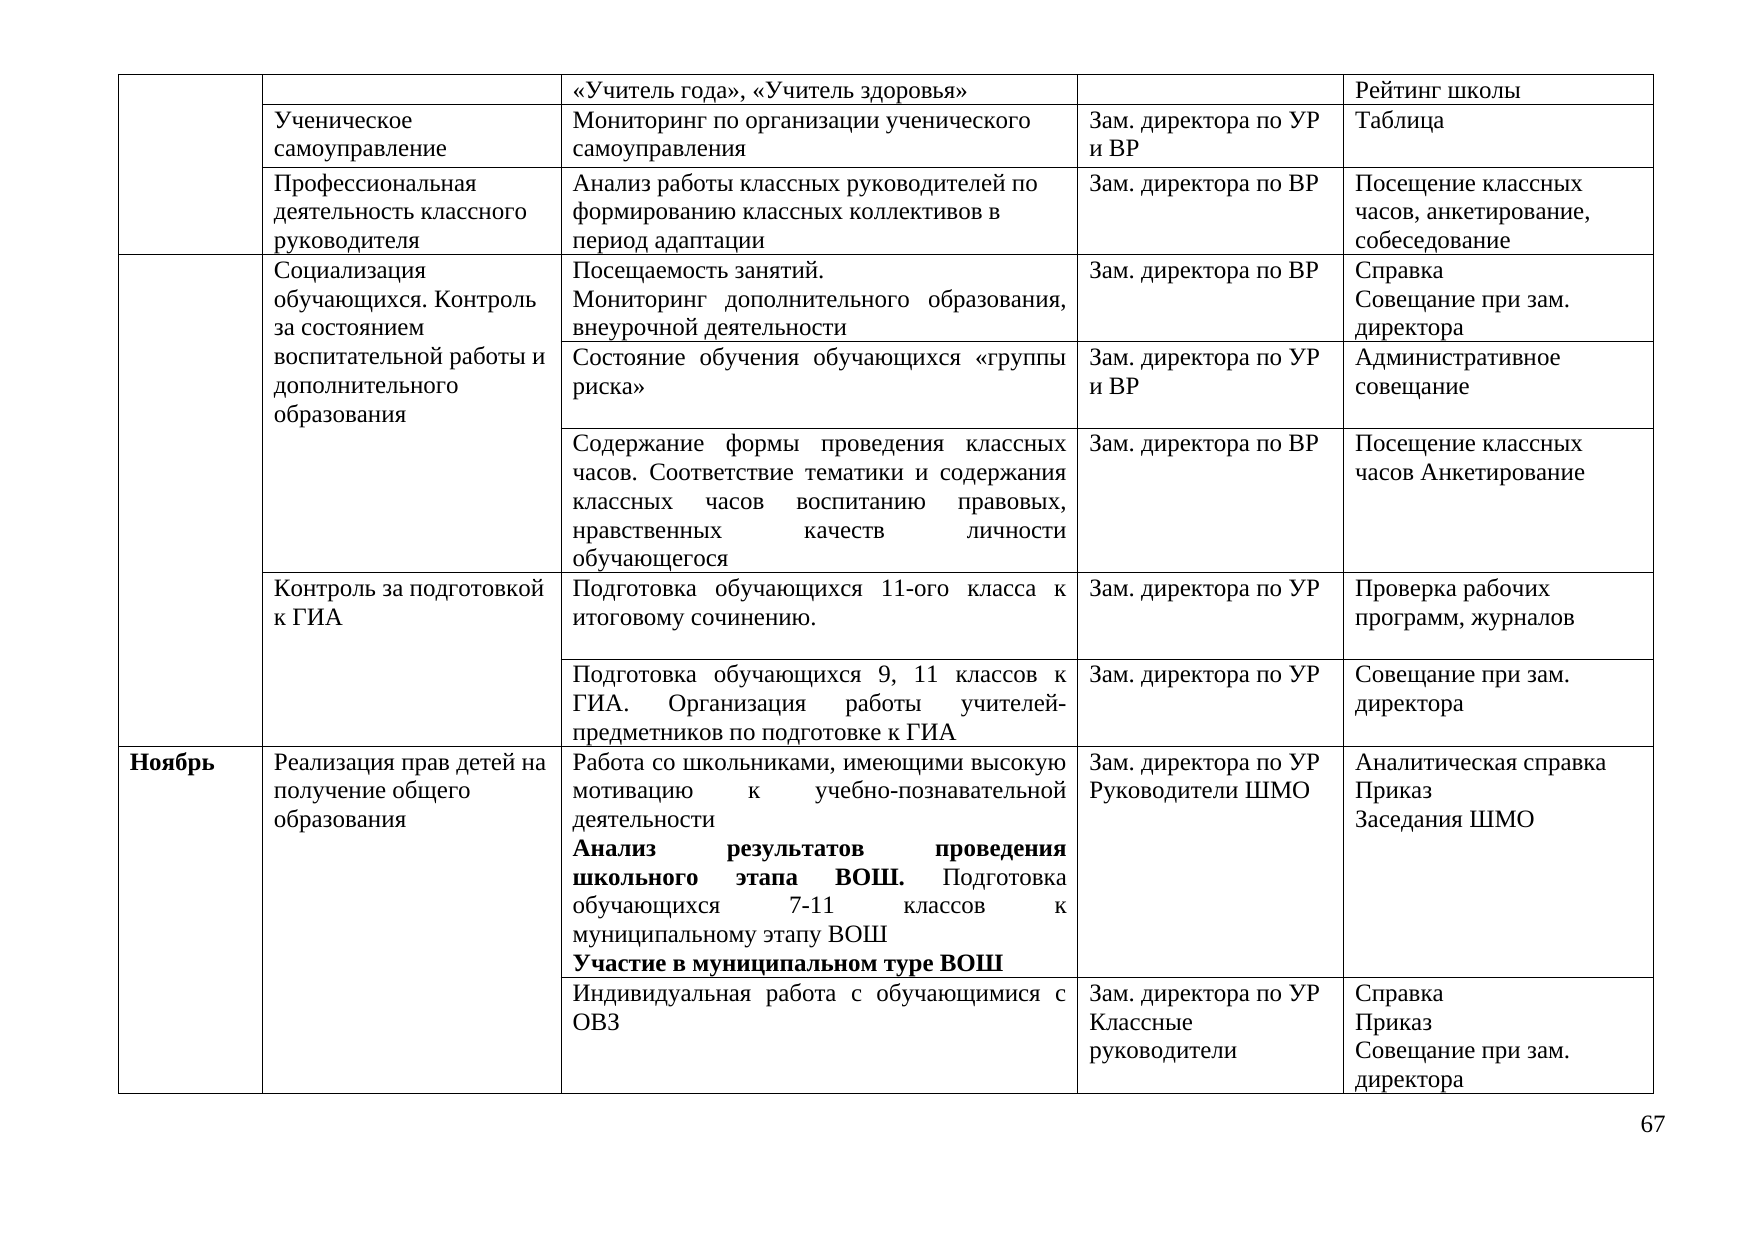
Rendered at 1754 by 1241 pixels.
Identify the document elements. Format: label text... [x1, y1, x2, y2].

table_cell Посещаемость занятий. Мониторинг дополнительного образования, внеурочной деятельности [562, 255, 1077, 341]
table_cell Реализация прав детей на получение общего образования [263, 747, 561, 1093]
table_cell Справка Совещание при зам. директора [1344, 255, 1653, 341]
table_cell Справка Приказ Совещание при зам. директора [1344, 978, 1653, 1093]
table_cell Зам. директора по УР Руководители ШМО [1078, 747, 1343, 977]
table_cell Содержание формы проведения классных часов. Соответствие тематики и содержания классных часов воспитанию правовых, нравственных качеств личности обучающегося [562, 429, 1077, 572]
table_cell Зам. директора по УР [1078, 660, 1343, 746]
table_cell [562, 75, 1077, 104]
table_cell Зам. директора по УР и ВР [1078, 342, 1343, 427]
table_cell Мониторинг по организации ученического самоуправления [562, 105, 1077, 167]
table_cell Посещение классных часов, анкетирование, собеседование [1344, 168, 1653, 254]
table_cell Зам. директора по УР [1078, 573, 1343, 658]
table_cell Подготовка обучающихся 9, 11 классов к ГИА. Организация работы учителей-предметников по подготовке к ГИА [562, 660, 1077, 746]
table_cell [1078, 75, 1343, 104]
table_cell Ученическое самоуправление [263, 105, 561, 167]
table_cell Социализация обучающихся. Контроль за состоянием воспитательной работы и дополнительного образования [263, 255, 561, 572]
table_cell Зам. директора по ВР [1078, 255, 1343, 341]
table_cell Зам. директора по УР и ВР [1078, 105, 1343, 167]
table_cell [119, 255, 262, 746]
table_cell Аналитическая справка Приказ Заседания ШМО [1344, 747, 1653, 977]
table_cell Работа со школьниками, имеющими высокую мотивацию к учебно-познавательной деятельности Анализ результатов проведения школьного этапа ВОШ. Подготовка обучающихся 7-11 классов к муниципальному этапу ВОШ Участие в муниципальном туре ВОШ [562, 747, 1077, 977]
table_cell Посещение классных часов Анкетирование [1344, 429, 1653, 572]
table_cell Административное совещание [1344, 342, 1653, 427]
table_cell Зам. директора по ВР [1078, 168, 1343, 254]
table_cell Таблица [1344, 105, 1653, 167]
table_cell Подготовка обучающихся 11-ого класса к итоговому сочинению. [562, 573, 1077, 658]
table_cell Ноябрь [119, 747, 262, 1093]
table_cell Проверка рабочих программ, журналов [1344, 573, 1653, 658]
table_cell Состояние обучения обучающихся «группы риска» [562, 342, 1077, 427]
table_cell Индивидуальная работа с обучающимися с ОВЗ [562, 978, 1077, 1093]
table_cell Контроль за подготовкой к ГИА [263, 573, 561, 746]
table_cell Зам. директора по УР Классные руководители [1078, 978, 1343, 1093]
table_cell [1344, 75, 1653, 104]
table_cell Анализ работы классных руководителей по формированию классных коллективов в период адаптации [562, 168, 1077, 254]
table_cell Зам. директора по ВР [1078, 429, 1343, 572]
table_cell Профессиональная деятельность классного руководителя [263, 168, 561, 254]
table_cell Совещание при зам. директора [1344, 660, 1653, 746]
